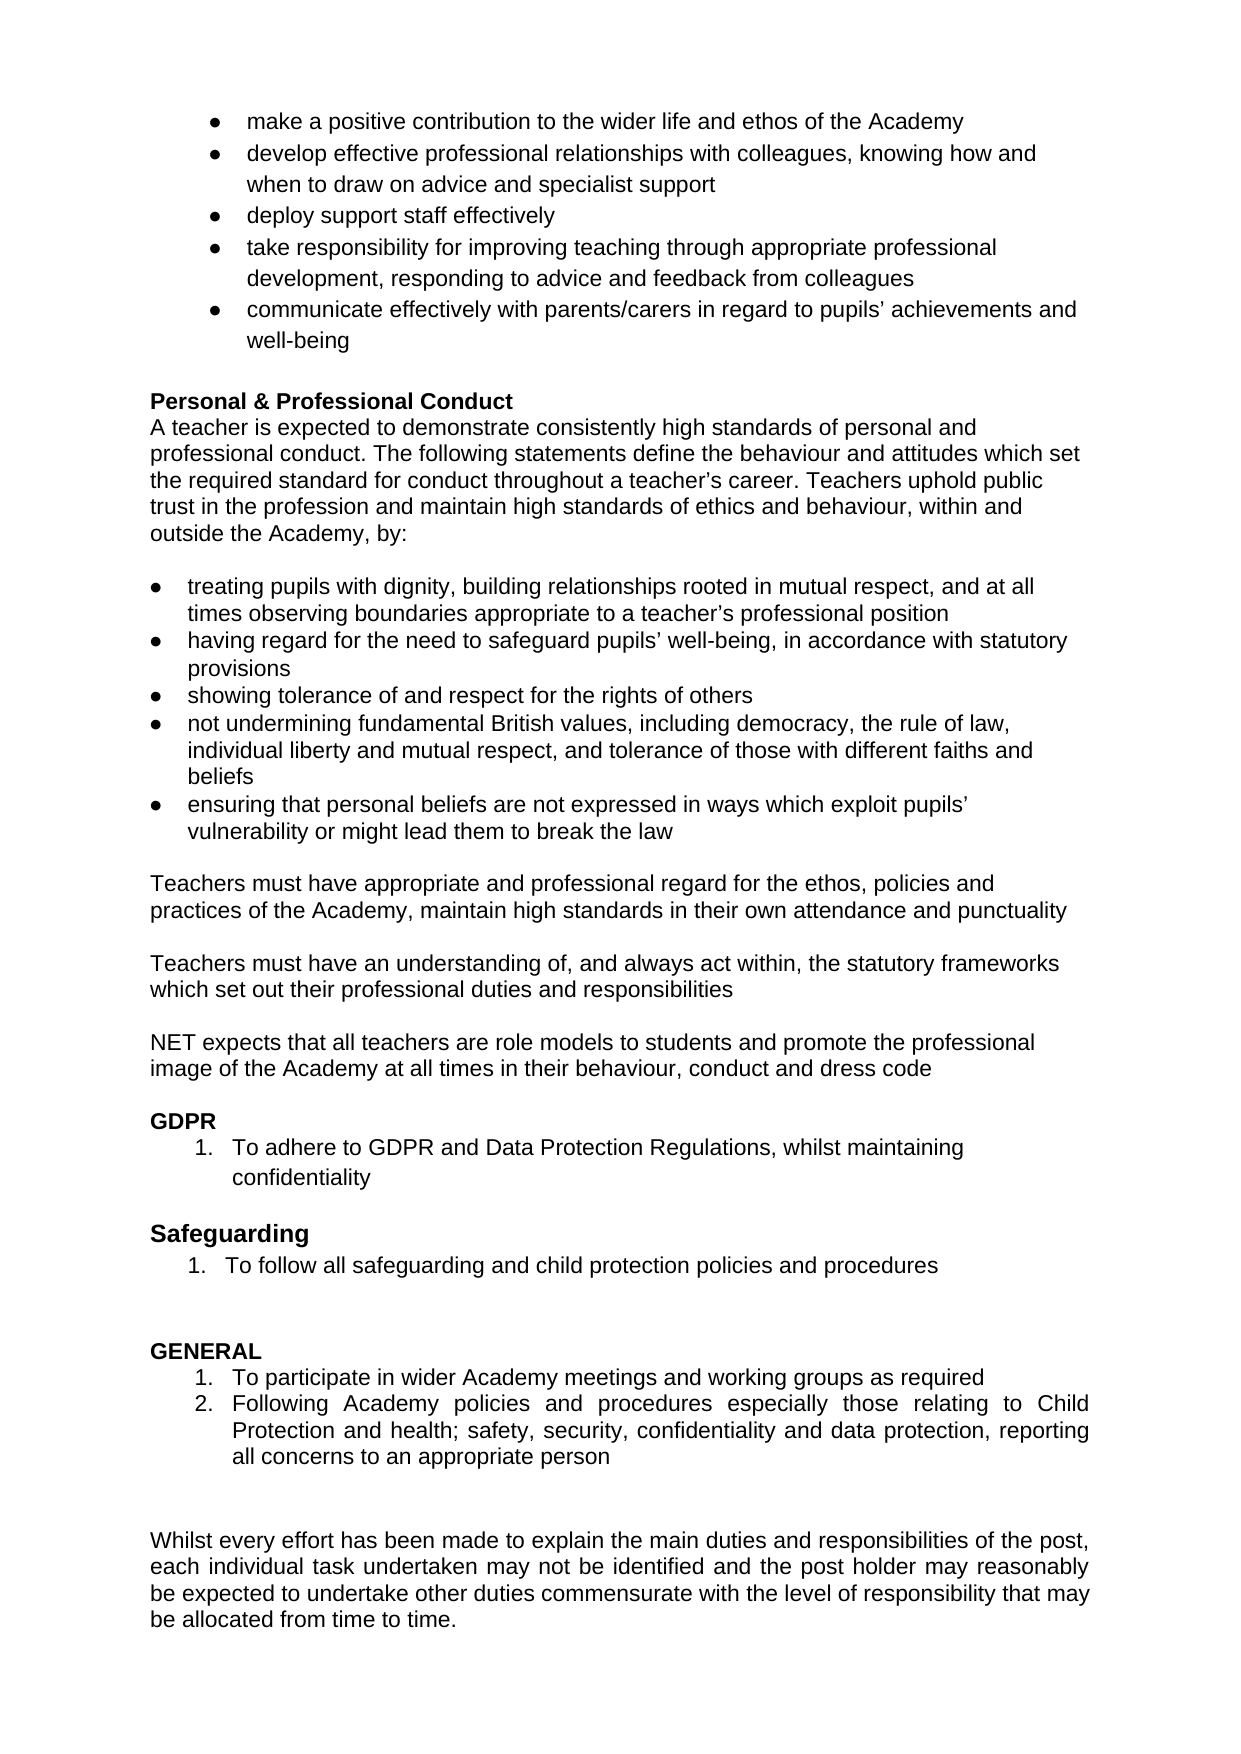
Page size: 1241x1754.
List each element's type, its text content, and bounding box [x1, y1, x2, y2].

list not undermining fundamental British values, including democracy, the rule of law, individual liberty and mutual respect, and tolerance of those with different faiths and beliefs [150, 709, 1090, 790]
list develop effective professional relationships with colleagues, knowing how and when to draw on advice and specialist support [209, 139, 1090, 197]
text A teacher is expected to demonstrate consistently high standards of personal and professional conduct. The following statements define the behaviour and attitudes which set the required standard for conduct throughout a teacher’s career. Teachers uphold public trust in the profession and maintain high standards of ethics and behaviour, within and outside the Academy, by: [150, 414, 1090, 546]
text Teachers must have an understanding of, and always act within, the statutory frameworks which set out their professional duties and responsibilities [150, 949, 1090, 1002]
list treating pupils with dignity, building relationships rooted in mutual respect, and at all times observing boundaries appropriate to a teacher’s professional position [150, 572, 1090, 627]
list showing tolerance of and respect for the rights of others [150, 681, 1090, 709]
list make a positive contribution to the wider life and ethos of the Academy [209, 107, 1090, 135]
text Teachers must have appropriate and professional regard for the ethos, policies and practices of the Academy, maintain high standards in their own attendance and punctuality [150, 870, 1090, 923]
list To adhere to GDPR and Data Protection Regulations, whilst maintaining [194, 1134, 1090, 1160]
list confidentiality [232, 1164, 1090, 1191]
text GENERAL [150, 1338, 1090, 1364]
text Whilst every effort has been made to explain the main duties and responsibilities of the post, each individual task undertaken may not be identified and the post holder may reasonably be expected to undertake other duties commensurate with the level of responsibility that may be allocated from time to time. [150, 1527, 1090, 1632]
text NET expects that all teachers are role models to students and promote the professional image of the Academy at all times in their behaviour, conduct and dress code [150, 1028, 1090, 1081]
list GDPR [150, 1108, 1090, 1134]
list communicate effectively with parents/carers in regard to pupils’ achievements and well-being [209, 295, 1090, 354]
list take responsibility for improving teaching through appropriate professional development, responding to advice and feedback from colleagues [209, 233, 1090, 292]
text Personal & Professional Conduct [150, 388, 1090, 414]
text Safeguarding [150, 1219, 1090, 1248]
list Following Academy policies and procedures especially those relating to Child Protection and health; safety, security, confidentiality and data protection, reporting all concerns to an appropriate person [194, 1390, 1090, 1469]
list To follow all safeguarding and child protection policies and procedures [187, 1252, 1090, 1279]
list To participate in wider Academy meetings and working groups as required [194, 1364, 1090, 1390]
list deploy support staff effectively [209, 201, 1090, 229]
list ensuring that personal beliefs are not expressed in ways which exploit pupils’ vulnerability or might lead them to break the law [150, 790, 1090, 844]
list having regard for the need to safeguard pupils’ well-being, in accordance with statutory provisions [150, 627, 1090, 681]
